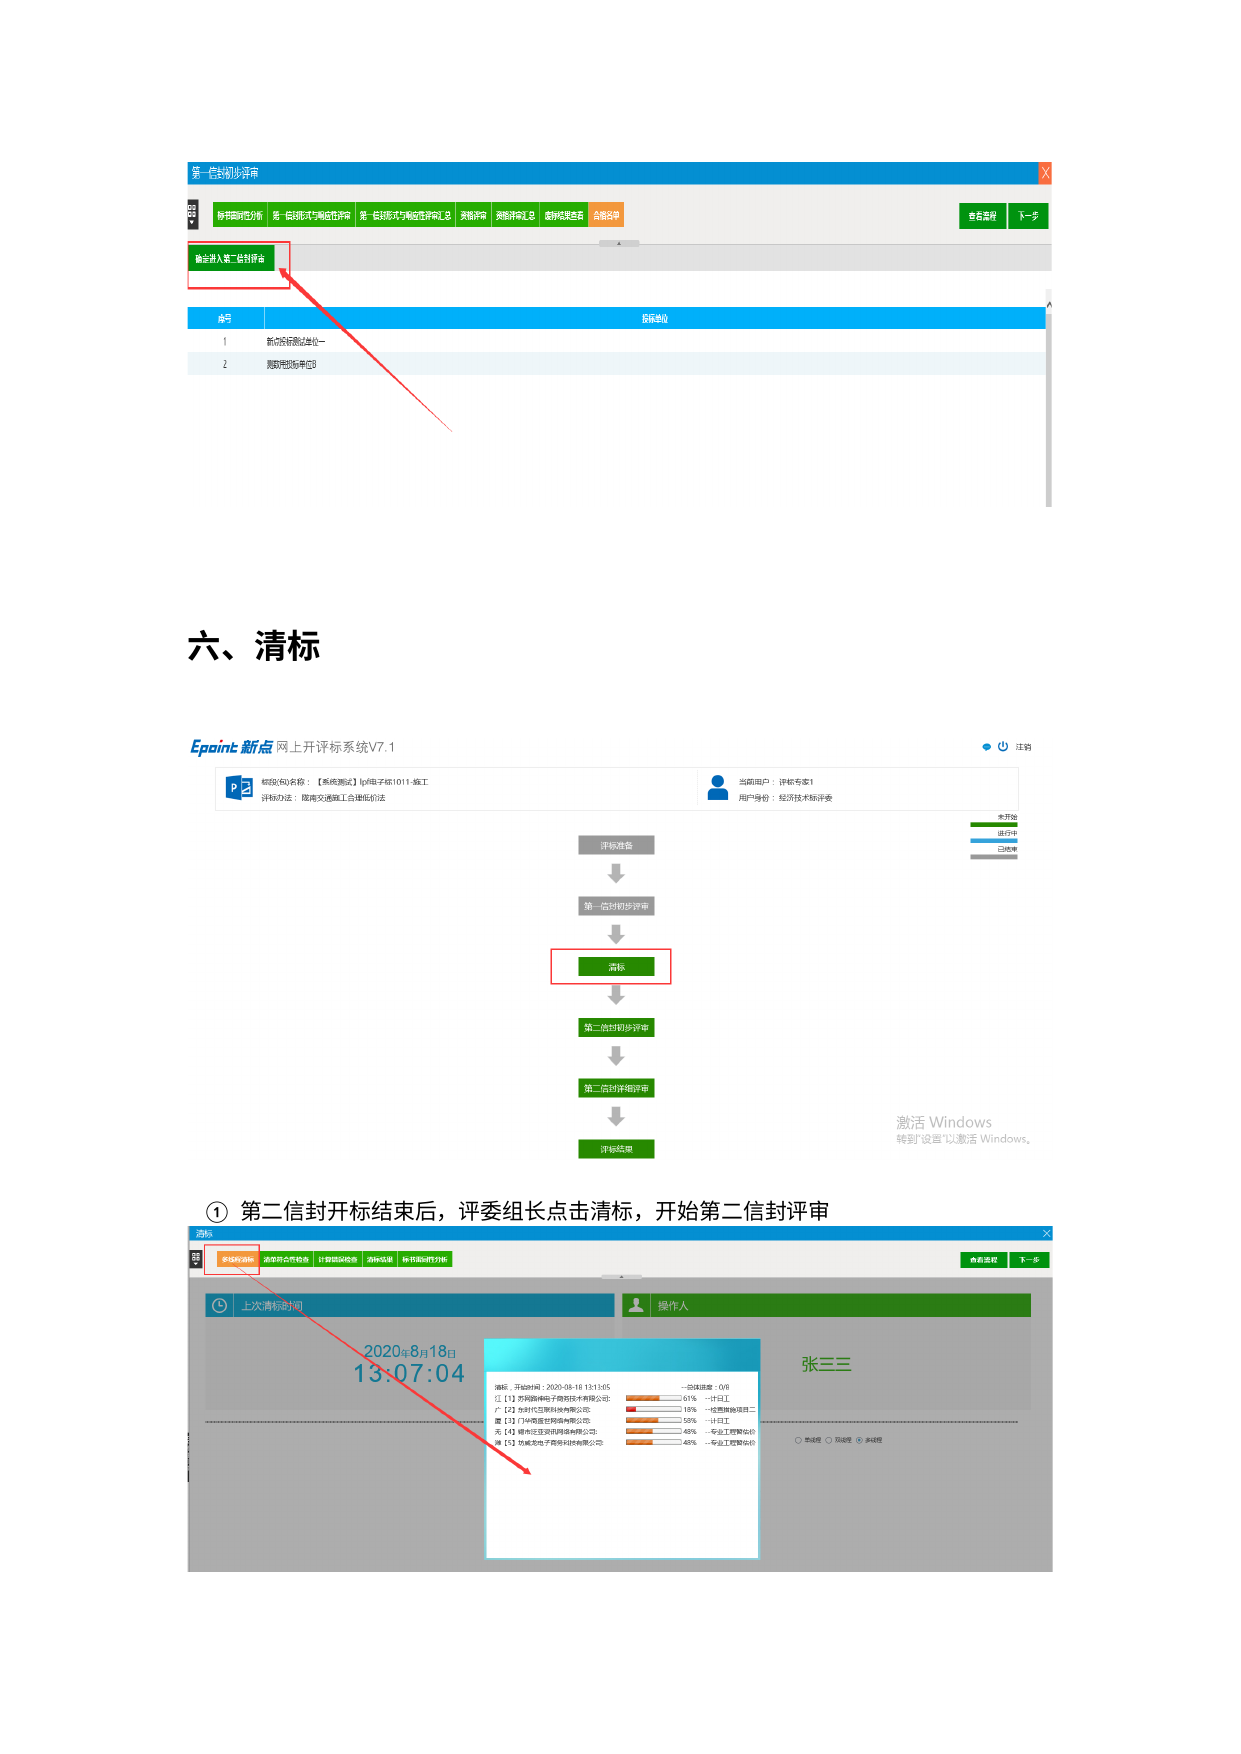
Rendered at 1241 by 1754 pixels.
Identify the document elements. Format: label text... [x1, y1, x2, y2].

subtitle 六、清标 [187, 612, 1053, 677]
picture [187, 738, 1053, 1160]
list 第二信封开标结束后，评委组长点击清标，开始第二信封评审 [202, 1194, 1053, 1226]
picture [223, 172, 230, 178]
picture [187, 1226, 1053, 1572]
picture [199, 1231, 211, 1236]
picture [187, 162, 1052, 507]
